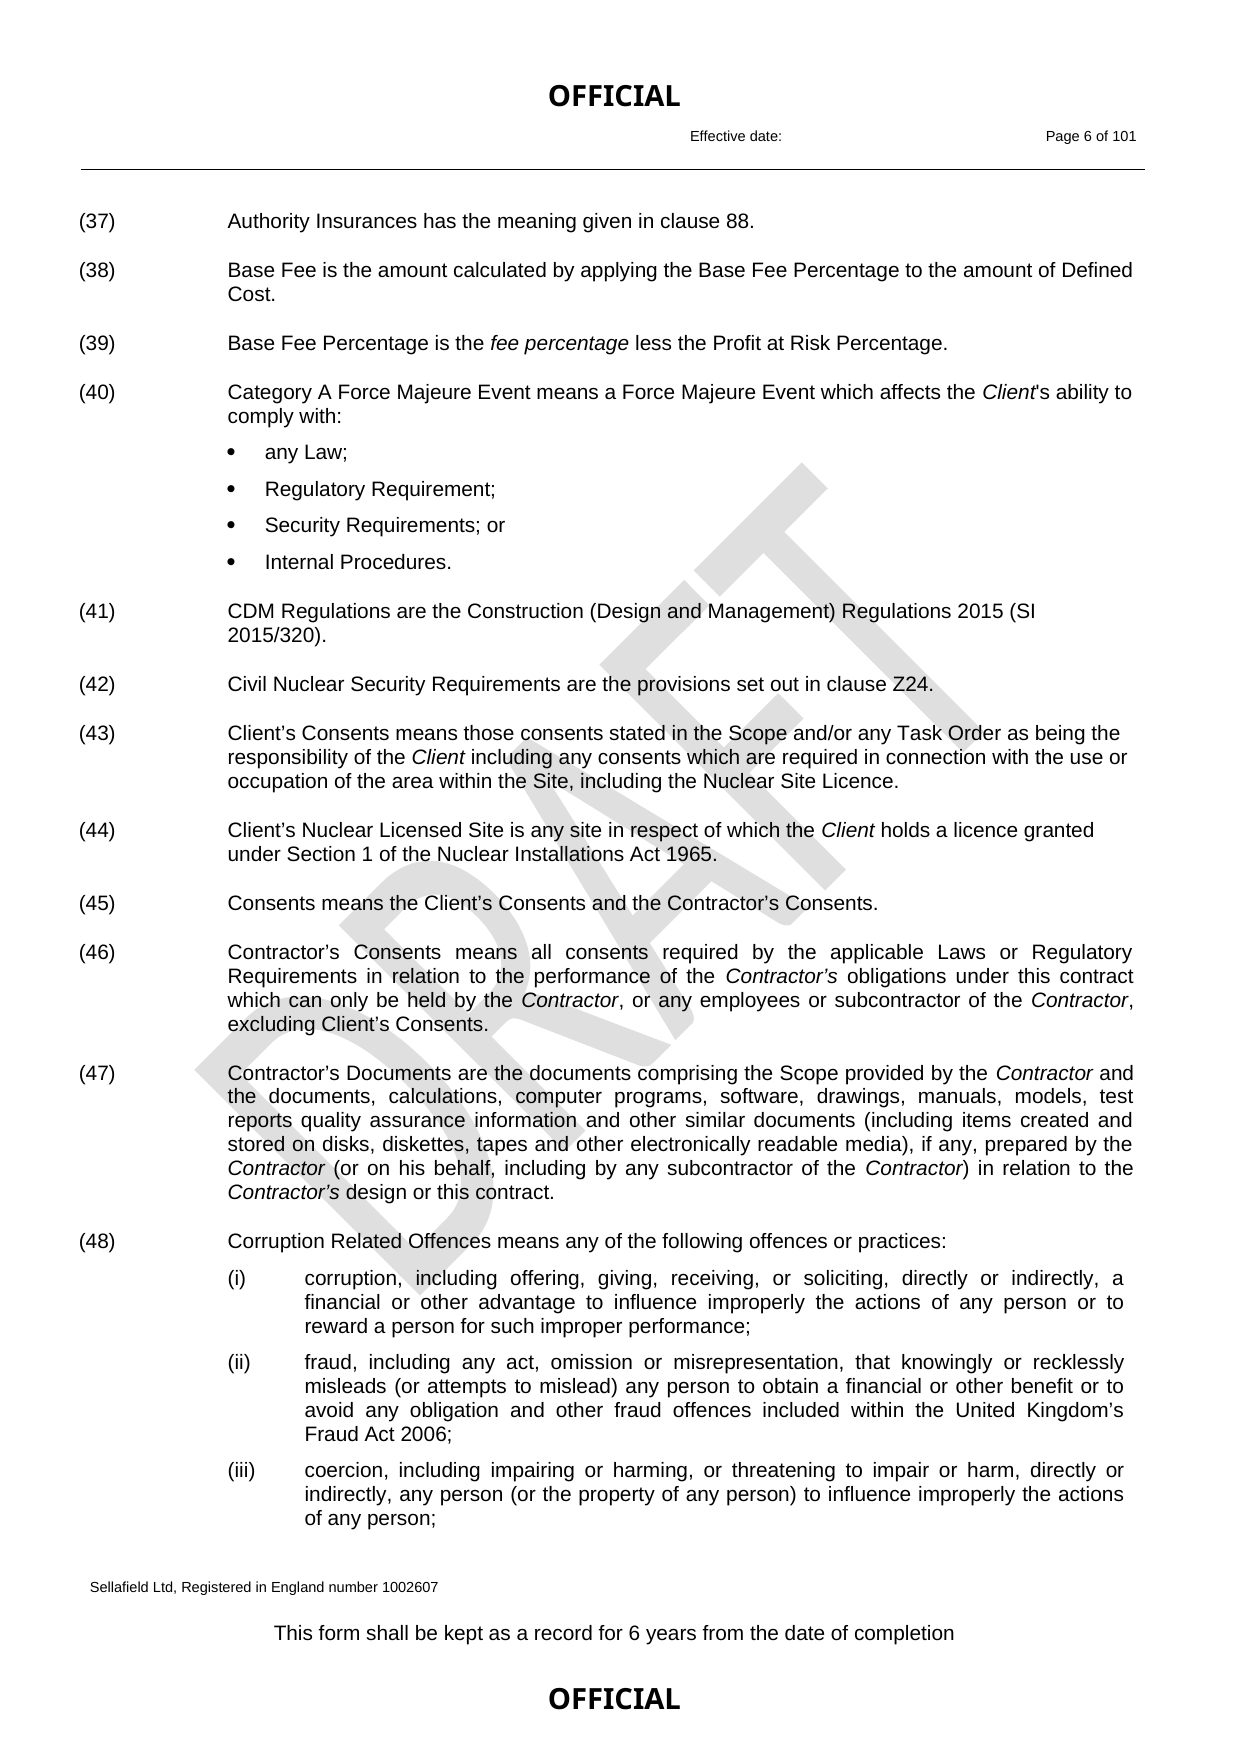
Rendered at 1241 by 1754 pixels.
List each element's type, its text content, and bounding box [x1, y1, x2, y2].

table_cell (43) [53, 708, 216, 805]
table_cell Client’s Nuclear Licensed Site is any site in respect of which the Client holds a licence granted under Section 1 of the Nuclear Installations Act 1965. [216, 805, 1145, 878]
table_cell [216, 1217, 1145, 1543]
table_cell Contractor’s Documents are the documents comprising the Scope provided by the Contractor and the documents, calculations, computer programs, software, drawings, manuals, models, test reports quality assurance information and other similar documents (including items created and stored on disks, diskettes, tapes and other electronically readable media), if any, prepared by the Contractor (or on his behalf, including by any subcontractor of the Contractor) in relation to the Contractor’s design or this contract. [216, 1048, 1145, 1217]
table_cell (47) [53, 1048, 216, 1217]
table_cell (40) [53, 367, 216, 586]
table_cell (38) [53, 245, 216, 318]
table_cell (44) [53, 805, 216, 878]
table_cell Civil Nuclear Security Requirements are the provisions set out in clause Z24. [216, 659, 1145, 708]
table_cell (41) [53, 586, 216, 659]
table_cell (39) [53, 318, 216, 367]
table_cell Contractor’s Consents means all consents required by the applicable Laws or Regulatory Requirements in relation to the performance of the Contractor’s obligations under this contract which can only be held by the Contractor, or any employees or subcontractor of the Contractor, excluding Client’s Consents. [216, 927, 1145, 1048]
table_cell Client’s Consents means those consents stated in the Scope and/or any Task Order as being the responsibility of the Client including any consents which are required in connection with the use or occupation of the area within the Site, including the Nuclear Site Licence. [216, 708, 1145, 805]
table_cell (46) [53, 927, 216, 1048]
table_cell (45) [53, 878, 216, 927]
table_cell Category A Force Majeure Event means a Force Majeure Event which affects the Client's ability to comply with: any Law; Regulatory Requirement; Security Requirements; or Internal Procedures. [216, 367, 1145, 586]
table_cell (37) [53, 196, 216, 245]
table_cell Base Fee is the amount calculated by applying the Base Fee Percentage to the amount of Defined Cost. [216, 245, 1145, 318]
table_cell (48) [53, 1217, 216, 1543]
table_cell Base Fee Percentage is the fee percentage less the Profit at Risk Percentage. [216, 318, 1145, 367]
table_cell (42) [53, 659, 216, 708]
table_cell Authority Insurances has the meaning given in clause 88. [216, 196, 1145, 245]
table_cell CDM Regulations are the Construction (Design and Management) Regulations 2015 (SI 2015/320). [216, 586, 1145, 659]
table_cell Consents means the Client’s Consents and the Contractor’s Consents. [216, 878, 1145, 927]
